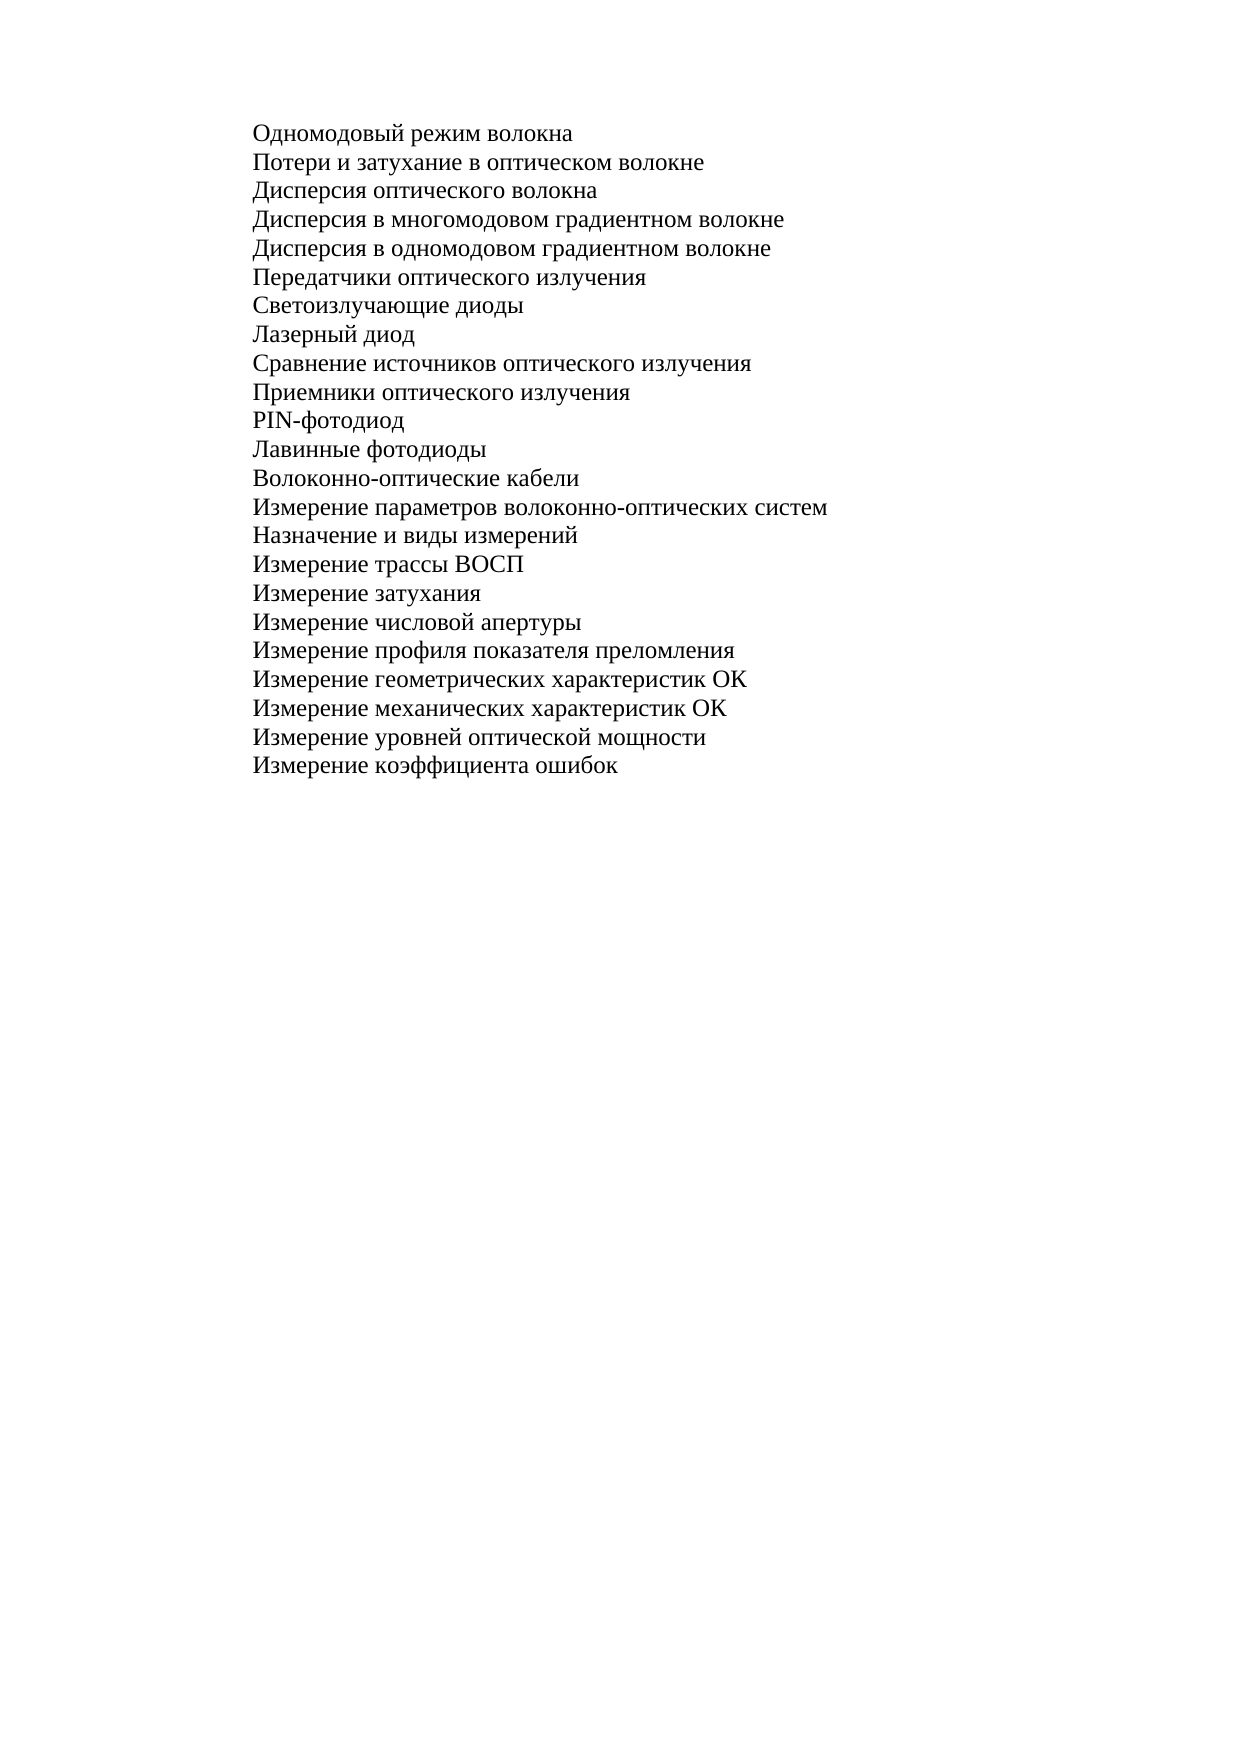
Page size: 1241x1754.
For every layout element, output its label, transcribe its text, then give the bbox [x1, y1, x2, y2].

text Измерение механических характеристик ОК [177, 693, 1152, 722]
text Дисперсия в многомодовом градиентном волокне [177, 204, 1152, 233]
text Приемники оптического излучения [177, 377, 1152, 406]
text Измерение числовой апертуры [177, 607, 1152, 636]
text Измерение профиля показателя преломления [177, 636, 1152, 664]
text Измерение коэффициента ошибок [177, 751, 1152, 779]
text Лазерный диод [177, 319, 1152, 348]
text Лавинные фотодиоды [177, 434, 1152, 463]
text Светоизлучающие диоды [177, 291, 1152, 319]
text Потери и затухание в оптическом волокне [177, 147, 1152, 176]
text Измерение затухания [177, 578, 1152, 607]
text Дисперсия оптического волокна [177, 176, 1152, 204]
text Дисперсия в одномодовом градиентном волокне [177, 233, 1152, 262]
text Одномодовый режим волокна [177, 118, 1152, 147]
text Измерение параметров волоконно-оптических систем [177, 492, 1152, 521]
text Передатчики оптического излучения [177, 262, 1152, 291]
text Измерение уровней оптической мощности [177, 722, 1152, 751]
text Измерение геометрических характеристик ОК [177, 664, 1152, 693]
text PIN-фотодиод [177, 406, 1152, 434]
text Назначение и виды измерений [177, 521, 1152, 549]
text Измерение трассы ВОСП [177, 549, 1152, 578]
text Сравнение источников оптического излучения [177, 348, 1152, 377]
text Волоконно-оптические кабели [177, 463, 1152, 492]
